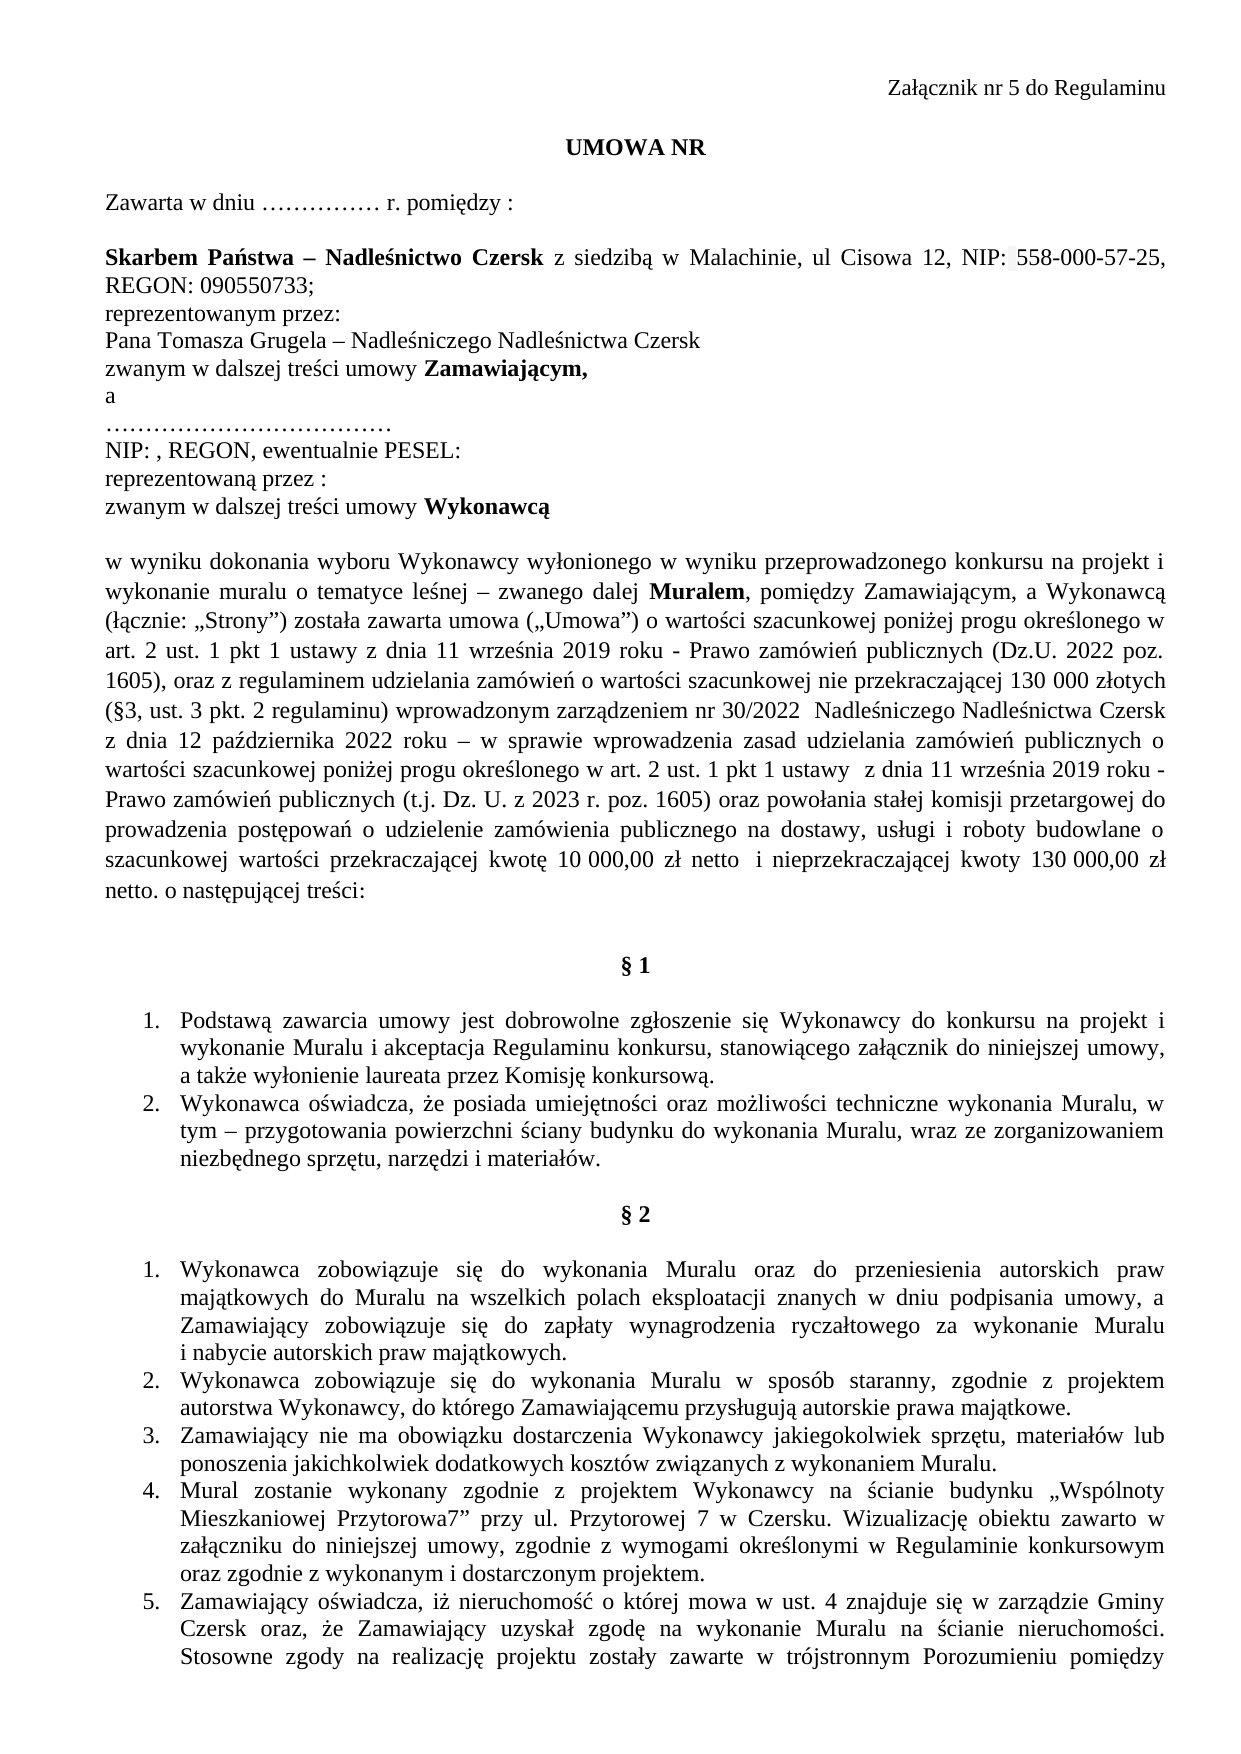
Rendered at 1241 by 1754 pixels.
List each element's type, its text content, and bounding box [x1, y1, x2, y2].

text § 2 [105, 1200, 1166, 1228]
text reprezentowaną przez : [105, 464, 1166, 492]
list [142, 1587, 1166, 1669]
text § 1 [105, 951, 1166, 978]
list Podstawą zawarcia umowy jest dobrowolne zgłoszenie się Wykonawcy do konkursu na projekt i wykonanie Muralu i akceptacja Regulaminu konkursu, stanowiącego załącznik do niniejszej umowy, a także wyłonienie laureata przez Komisję konkursową. [142, 1006, 1166, 1089]
text ……………………………… [105, 409, 1166, 437]
text UMOWA NR [105, 133, 1166, 161]
list Zamawiający nie ma obowiązku dostarczenia Wykonawcy jakiegokolwiek sprzętu, materiałów lub ponoszenia jakichkolwiek dodatkowych kosztów związanych z wykonaniem Muralu. [142, 1421, 1166, 1476]
text NIP: , REGON, ewentualnie PESEL: [105, 437, 1166, 464]
text a [105, 381, 1166, 409]
text Pana Tomasza Grugela – Nadleśniczego Nadleśnictwa Czersk [105, 326, 1166, 354]
text w wyniku dokonania wyboru Wykonawcy wyłonionego w wyniku przeprowadzonego konkursu na projekt i wykonanie muralu o tematyce leśnej – zwanego dalej Muralem, pomiędzy Zamawiającym, a Wykonawcą (łącznie: „Strony”) została zawarta umowa („Umowa”) o wartości szacunkowej poniżej progu określonego w art. 2 ust. 1 pkt 1 ustawy z dnia 11 września 2019 roku - Prawo zamówień publicznych (Dz.U. 2022 poz. 1605), oraz z regulaminem udzielania zamówień o wartości szacunkowej nie przekraczającej 130 000 złotych (§3, ust. 3 pkt. 2 regulaminu) wprowadzonym zarządzeniem nr 30/2022 Nadleśniczego Nadleśnictwa Czersk z dnia 12 października 2022 roku – w sprawie wprowadzenia zasad udzielania zamówień publicznych o wartości szacunkowej poniżej progu określonego w art. 2 ust. 1 pkt 1 ustawy z dnia 11 września 2019 roku - Prawo zamówień publicznych (t.j. Dz. U. z 2023 r. poz. 1605) oraz powołania stałej komisji przetargowej do prowadzenia postępowań o udzielenie zamówienia publicznego na dostawy, usługi i roboty budowlane o szacunkowej wartości przekraczającej kwotę 10 000,00 zł netto i nieprzekraczającej kwoty 130 000,00 zł netto. o następującej treści: [105, 547, 1166, 904]
list Wykonawca zobowiązuje się do wykonania Muralu w sposób staranny, zgodnie z projektem autorstwa Wykonawcy, do którego Zamawiającemu przysługują autorskie prawa majątkowe. [142, 1366, 1166, 1421]
text Skarbem Państwa – Nadleśnictwo Czersk z siedzibą w Malachinie, ul Cisowa 12, NIP: 558-000-57-25, REGON: 090550733; [105, 243, 1166, 298]
text zwanym w dalszej treści umowy Wykonawcą [105, 492, 1166, 519]
list Mural zostanie wykonany zgodnie z projektem Wykonawcy na ścianie budynku „Wspólnoty Mieszkaniowej Przytorowa7” przy ul. Przytorowej 7 w Czersku. Wizualizację obiektu zawarto w załączniku do niniejszej umowy, zgodnie z wymogami określonymi w Regulaminie konkursowym oraz zgodnie z wykonanym i dostarczonym projektem. [142, 1476, 1166, 1587]
text zwanym w dalszej treści umowy Zamawiającym, [105, 354, 1166, 381]
list Wykonawca oświadcza, że posiada umiejętności oraz możliwości techniczne wykonania Muralu, w tym – przygotowania powierzchni ściany budynku do wykonania Muralu, wraz ze zorganizowaniem niezbędnego sprzętu, narzędzi i materiałów. [142, 1089, 1166, 1171]
text reprezentowanym przez: [105, 298, 1166, 326]
list Wykonawca zobowiązuje się do wykonania Muralu oraz do przeniesienia autorskich praw majątkowych do Muralu na wszelkich polach eksploatacji znanych w dniu podpisania umowy, a Zamawiający zobowiązuje się do zapłaty wynagrodzenia ryczałtowego za wykonanie Muralu i nabycie autorskich praw majątkowych. [142, 1255, 1166, 1366]
text Zawarta w dniu …………… r. pomiędzy : [105, 188, 1166, 216]
